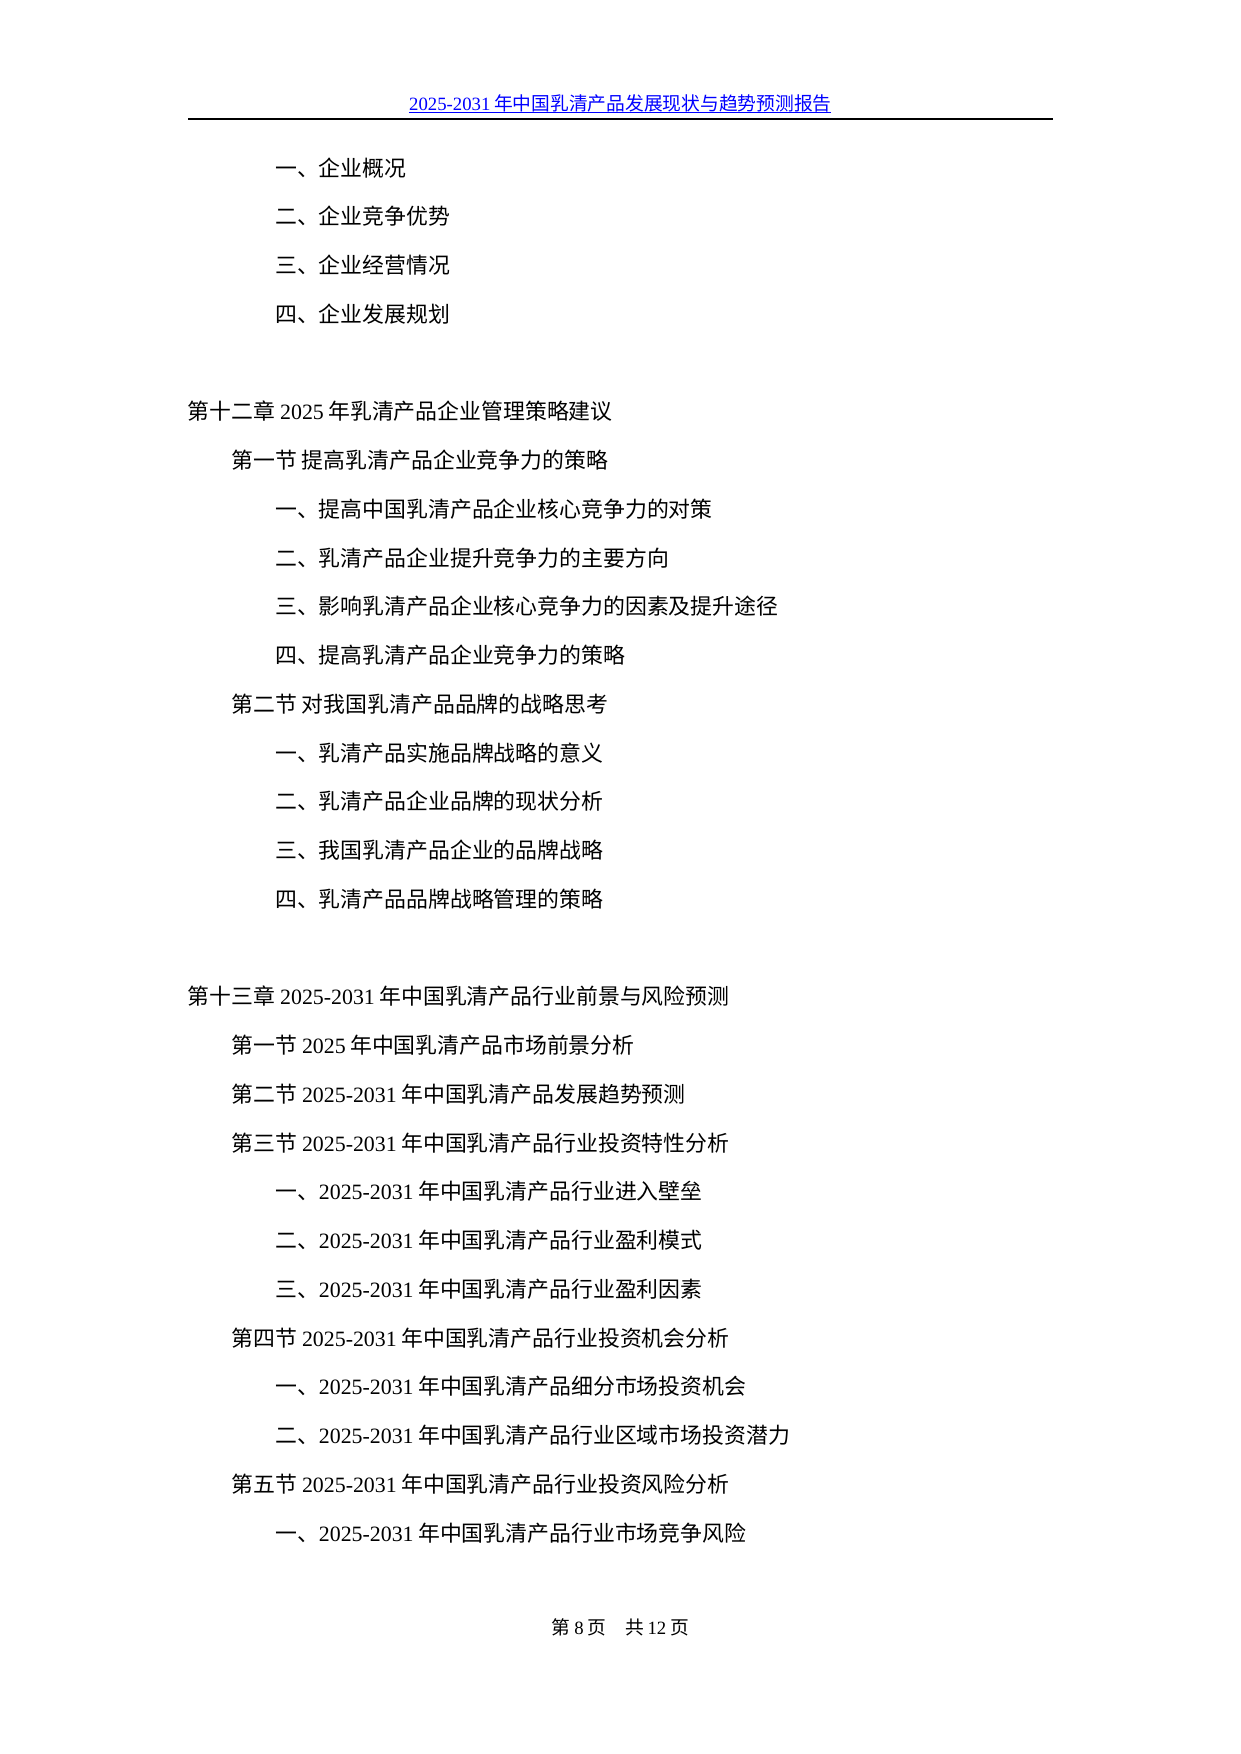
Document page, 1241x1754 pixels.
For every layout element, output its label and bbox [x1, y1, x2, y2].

text [187, 150, 1053, 1548]
